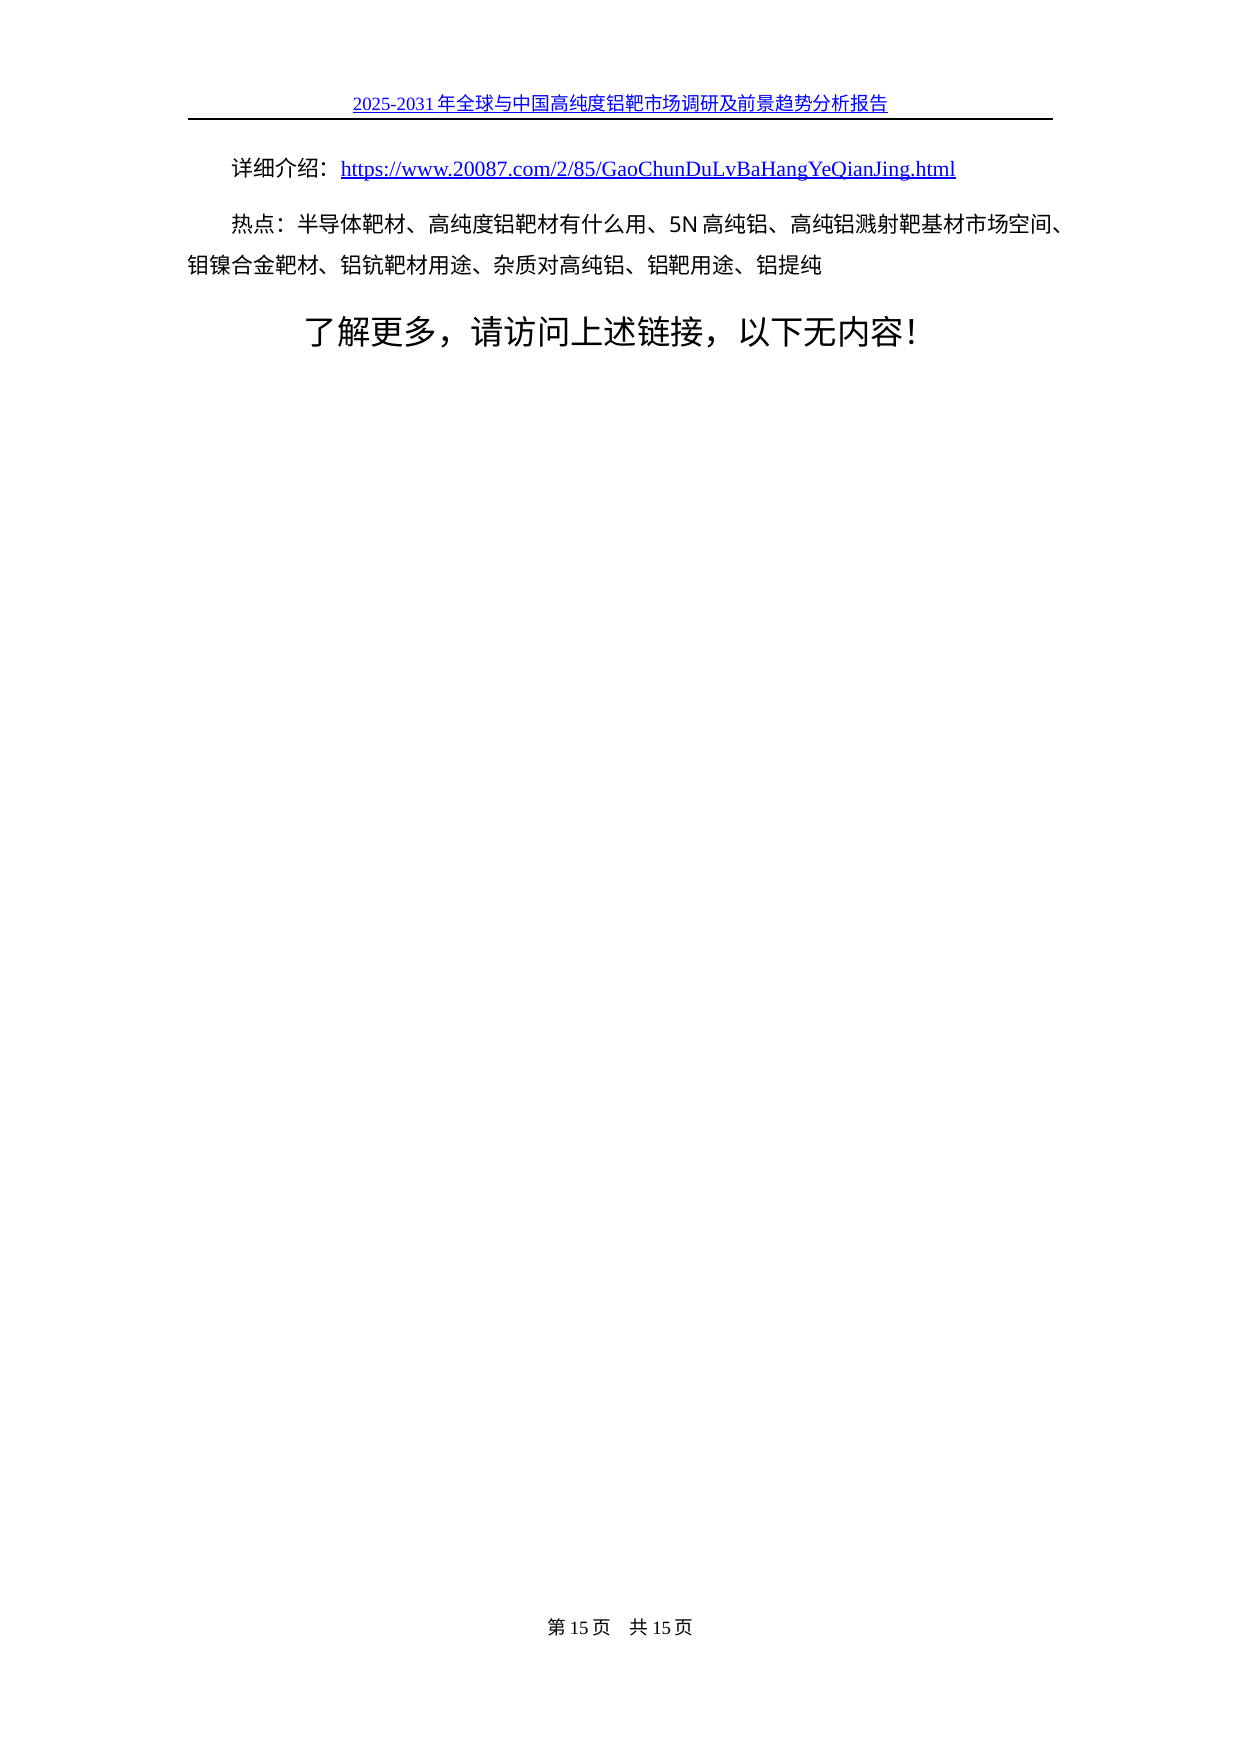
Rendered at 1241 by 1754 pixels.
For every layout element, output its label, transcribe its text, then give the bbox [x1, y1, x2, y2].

text 详细介绍：https://www.20087.com/2/85/GaoChunDuLvBaHangYeQianJing.html [187, 150, 1053, 183]
text 热点：半导体靶材、高纯度铝靶材有什么用、5N高纯铝、高纯铝溅射靶基材市场空间、钼镍合金靶材、铝钪靶材用途、杂质对高纯铝、铝靶用途、铝提纯 [187, 207, 1053, 280]
title 了解更多，请访问上述链接，以下无内容！ [187, 298, 1053, 363]
